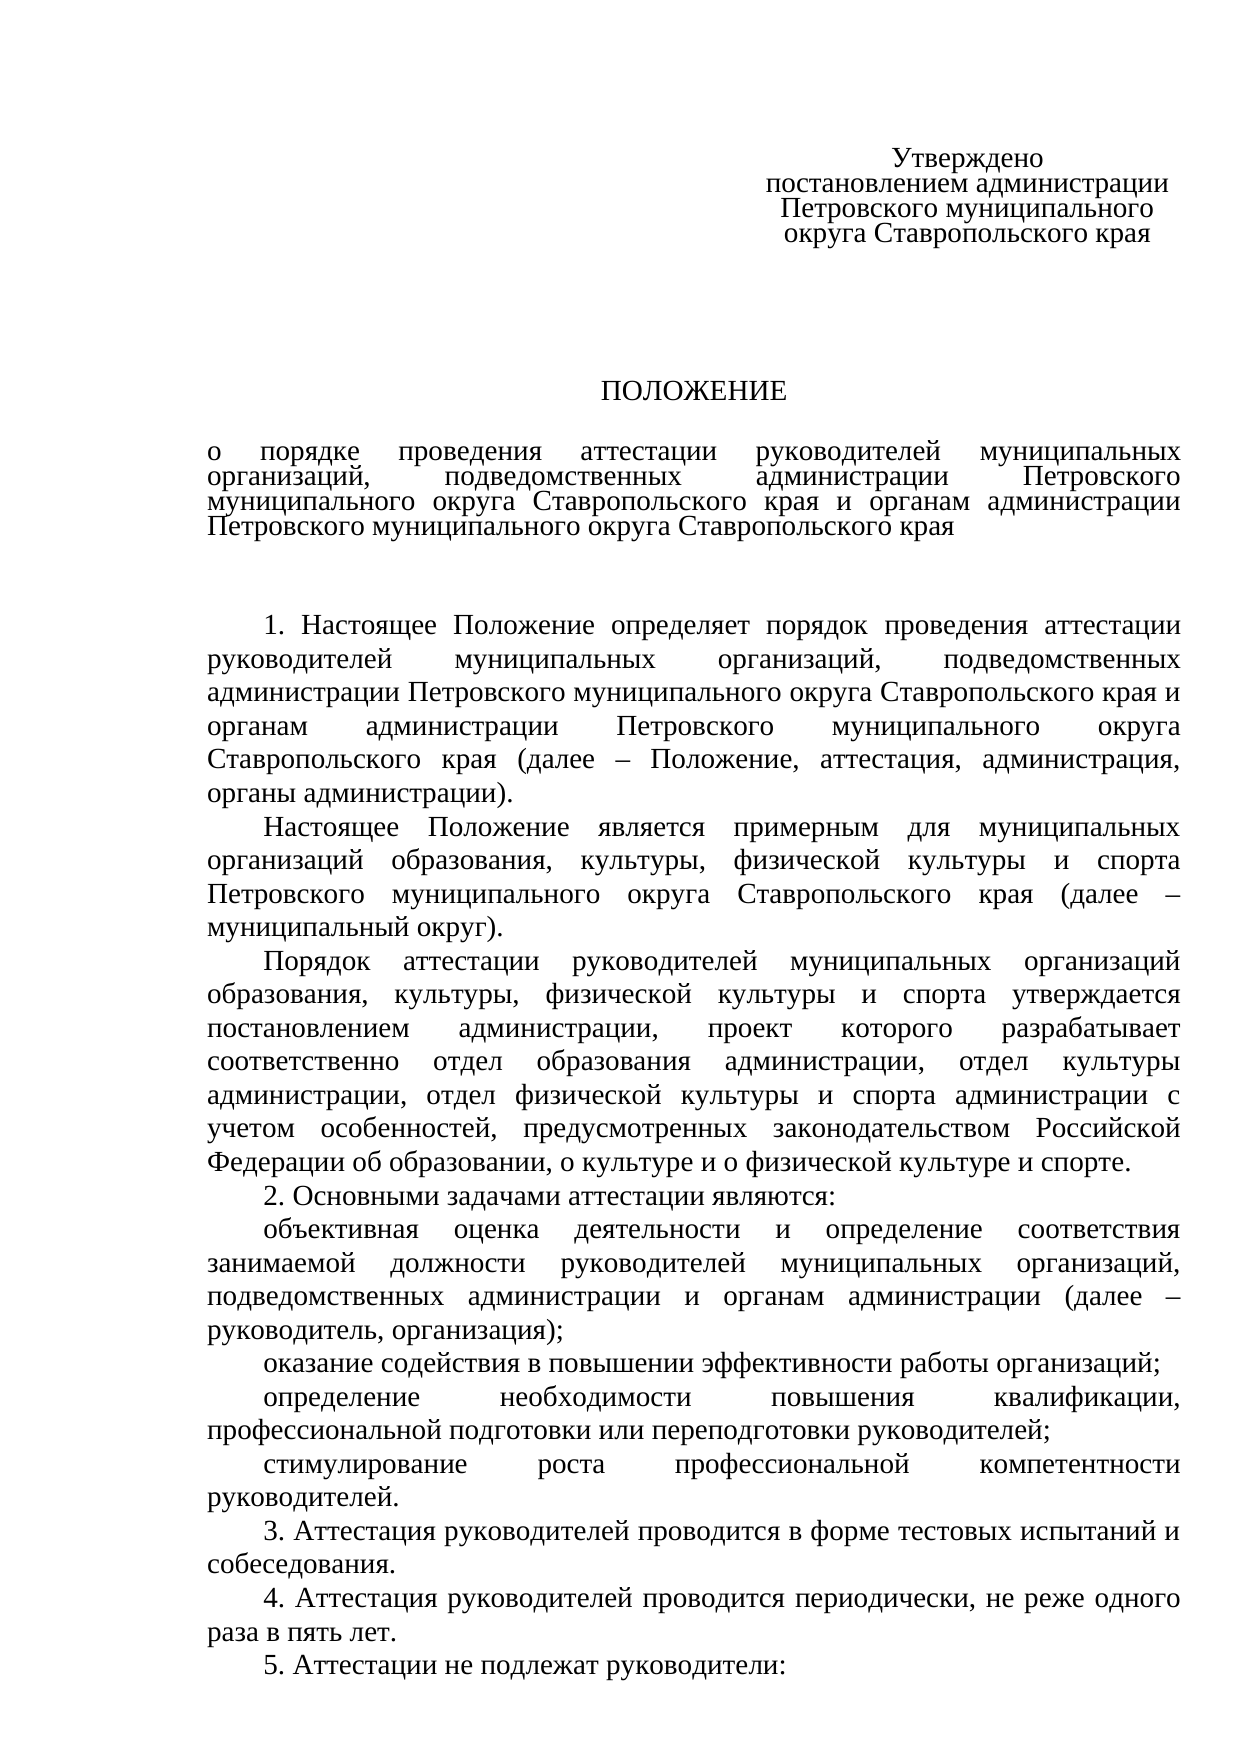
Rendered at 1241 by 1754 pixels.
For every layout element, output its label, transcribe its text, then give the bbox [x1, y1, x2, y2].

text 3. Аттестация руководителей проводится в форме тестовых испытаний и собеседования. [207, 1513, 1181, 1580]
text постановлением администрации Петровского муниципального округа Ставропольского края [753, 173, 1181, 248]
text Настоящее Положение является примерным для муниципальных организаций образования, культуры, физической культуры и спорта Петровского муниципального округа Ставропольского края (далее – муниципальный округ). [207, 809, 1181, 943]
text 5. Аттестации не подлежат руководители: [207, 1647, 1181, 1681]
text Утверждено [753, 148, 1181, 173]
text определение необходимости повышения квалификации, профессиональной подготовки или переподготовки руководителей; [207, 1379, 1181, 1446]
text стимулирование роста профессиональной компетентности руководителей. [207, 1446, 1181, 1513]
text 1. Настоящее Положение определяет порядок проведения аттестации руководителей муниципальных организаций, подведомственных администрации Петровского муниципального округа Ставропольского края и органам администрации Петровского муниципального округа Ставропольского края (далее – Положение, аттестация, администрация, органы администрации). [207, 607, 1181, 809]
text ПОЛОЖЕНИЕ [207, 373, 1181, 407]
text объективная оценка деятельности и определение соответствия занимаемой должности руководителей муниципальных организаций, подведомственных администрации и органам администрации (далее – руководитель, организация); [207, 1211, 1181, 1345]
text 4. Аттестация руководителей проводится периодически, не реже одного раза в пять лет. [207, 1580, 1181, 1647]
text Порядок аттестации руководителей муниципальных организаций образования, культуры, физической культуры и спорта утверждается постановлением администрации, проект которого разрабатывает соответственно отдел образования администрации, отдел культуры администрации, отдел физической культуры и спорта администрации с учетом особенностей, предусмотренных законодательством Российской Федерации об образовании, о культуре и о физической культуре и спорте. [207, 943, 1181, 1178]
text о порядке проведения аттестации руководителей муниципальных организаций, подведомственных администрации Петровского муниципального округа Ставропольского края и органам администрации Петровского муниципального округа Ставропольского края [207, 440, 1181, 540]
text 2. Основными задачами аттестации являются: [207, 1178, 1181, 1211]
text оказание содействия в повышении эффективности работы организаций; [207, 1345, 1181, 1379]
